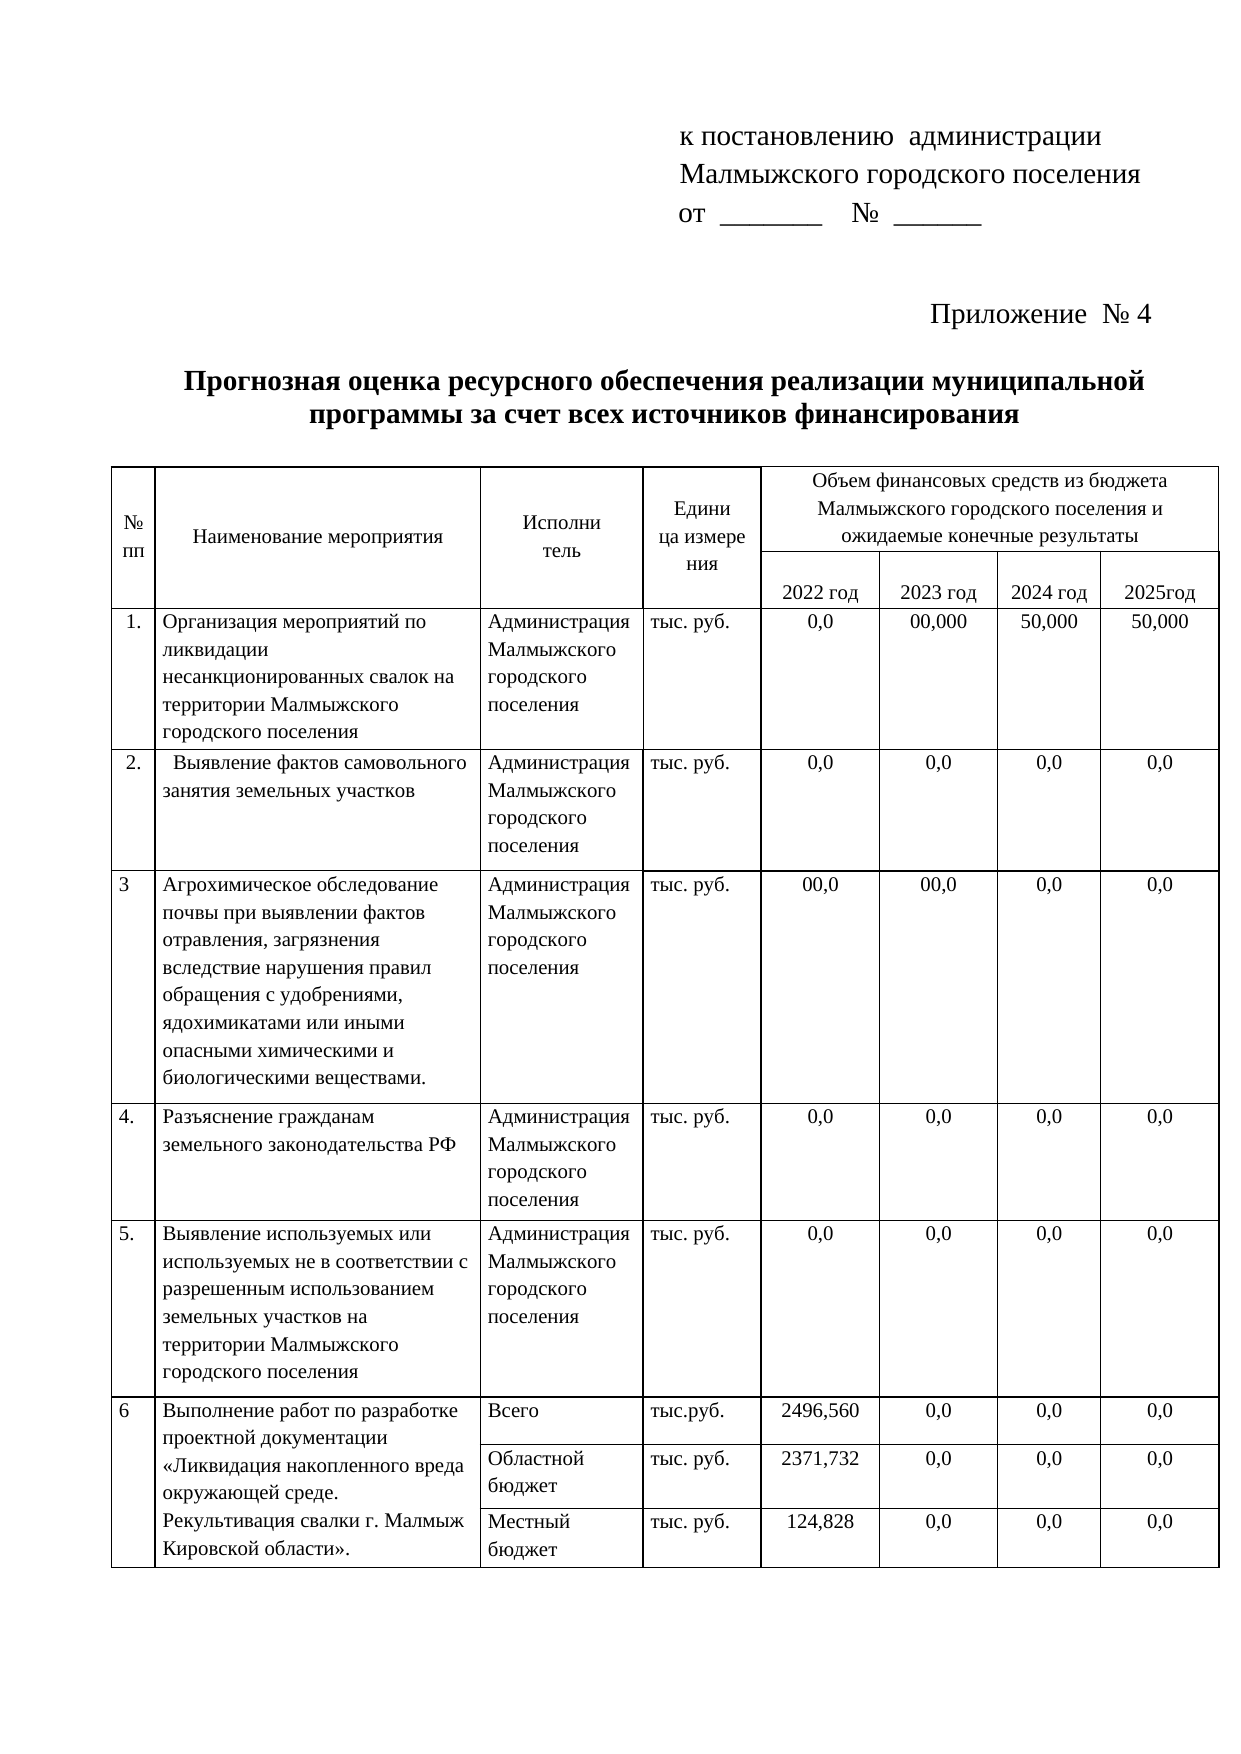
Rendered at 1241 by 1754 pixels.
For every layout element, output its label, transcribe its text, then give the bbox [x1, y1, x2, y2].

table_cell 2025год [1101, 552, 1218, 607]
table_cell 0,0 [998, 1398, 1100, 1444]
table_header Едини ца измере ния [644, 468, 760, 607]
table_cell тыс. руб. [644, 609, 760, 748]
table_cell Разъяснение гражданам земельного законодательства РФ [156, 1104, 480, 1220]
table_header № пп [112, 468, 154, 607]
table_cell 0,0 [1101, 750, 1218, 870]
table_cell 0,0 [1101, 1104, 1218, 1220]
table_cell Администрация Малмыжского городского поселения [481, 609, 643, 748]
table_cell тыс. руб. [644, 1221, 760, 1396]
table_cell 50,000 [998, 609, 1100, 748]
table_cell 0,0 [880, 1445, 997, 1508]
table_cell 0,0 [880, 1509, 997, 1567]
table_cell 0,0 [998, 1445, 1100, 1508]
table_cell 2024 год [998, 552, 1100, 607]
table_cell тыс. руб. [644, 750, 760, 870]
table_cell 0,0 [880, 750, 997, 870]
table_cell тыс. руб. [644, 1445, 760, 1508]
table_header Исполни тель [481, 468, 642, 607]
table_cell 0,0 [880, 1104, 997, 1220]
table_cell Администрация Малмыжского городского поселения [481, 750, 642, 870]
table_header Объем финансовых средств из бюджета Малмыжского городского поселения и ожидаемые конечные результаты [762, 467, 1218, 551]
table_cell 0,0 [998, 1221, 1100, 1396]
table_cell 2023 год [880, 552, 997, 607]
table_cell тыс. руб. [644, 872, 760, 1103]
table_cell 0,0 [1101, 1398, 1218, 1444]
table_cell 00,0 [880, 872, 997, 1103]
table_cell 0,0 [762, 1104, 879, 1220]
table_cell 2. [112, 750, 154, 870]
table_cell 3 [112, 871, 154, 1103]
table_cell 0,0 [998, 1509, 1100, 1567]
table_cell 2022 год [762, 552, 879, 607]
table_cell 1. [112, 609, 154, 748]
table_cell 0,0 [998, 1104, 1100, 1220]
table_cell Агрохимическое обследование почвы при выявлении фактов отравления, загрязнения вследствие нарушения правил обращения с удобрениями, ядохимикатами или иными опасными химическими и биологическими веществами. [156, 871, 480, 1103]
table_cell 5. [112, 1221, 154, 1396]
text Прогнозная оценка ресурсного обеспечения реализации муниципальной программы за счет всех источников финансирования [177, 363, 1152, 430]
table_cell Администрация Малмыжского городского поселения [481, 1104, 642, 1220]
table_cell Выполнение работ по разработке проектной документации «Ликвидация накопленного вреда окружающей среде. Рекультивация свалки г. Малмыж Кировской области». [156, 1398, 480, 1567]
table_cell Администрация Малмыжского городского поселения [481, 1221, 642, 1396]
text Приложение № 4 [177, 296, 1152, 329]
table_cell Областной бюджет [481, 1445, 642, 1508]
table_cell Всего [481, 1398, 642, 1444]
table_cell 0,0 [1101, 1445, 1218, 1508]
table_cell 124,828 [762, 1509, 879, 1567]
table_cell 00,000 [880, 609, 997, 748]
table_cell 0,0 [1101, 1221, 1218, 1396]
table_cell 00,0 [762, 872, 879, 1103]
table_header Наименование мероприятия [156, 468, 480, 607]
table_cell 0,0 [1101, 1509, 1218, 1567]
table_cell Выявление фактов самовольного занятия земельных участков [156, 750, 480, 870]
table_cell 6 [112, 1398, 154, 1567]
table_cell 4. [112, 1104, 154, 1220]
table_cell 0,0 [762, 1221, 879, 1396]
table_cell Администрация Малмыжского городского поселения [481, 871, 642, 1103]
table_cell 2371,732 [762, 1445, 879, 1508]
table_cell тыс. руб. [644, 1509, 760, 1567]
table_cell 0,0 [998, 872, 1100, 1103]
table_cell Выявление используемых или используемых не в соответствии с разрешенным использованием земельных участков на территории Малмыжского городского поселения [156, 1221, 480, 1396]
table_cell 50,000 [1101, 609, 1218, 748]
table_cell Организация мероприятий по ликвидации несанкционированных свалок на территории Малмыжского городского поселения [156, 609, 480, 748]
table_cell 0,0 [1101, 872, 1218, 1103]
table_cell 0,0 [998, 750, 1100, 870]
table_cell тыс. руб. [644, 1104, 760, 1220]
table_cell 2496,560 [762, 1398, 879, 1444]
table_cell 0,0 [762, 750, 879, 870]
table_cell 0,0 [880, 1398, 997, 1444]
text от _______ № ______ [177, 195, 1152, 229]
text к постановлению администрации Малмыжского городского поселения [679, 118, 1152, 190]
table_cell 0,0 [762, 609, 879, 748]
table_cell 0,0 [880, 1221, 997, 1396]
table_cell Местный бюджет [481, 1509, 642, 1567]
table_cell тыс.руб. [644, 1398, 760, 1444]
